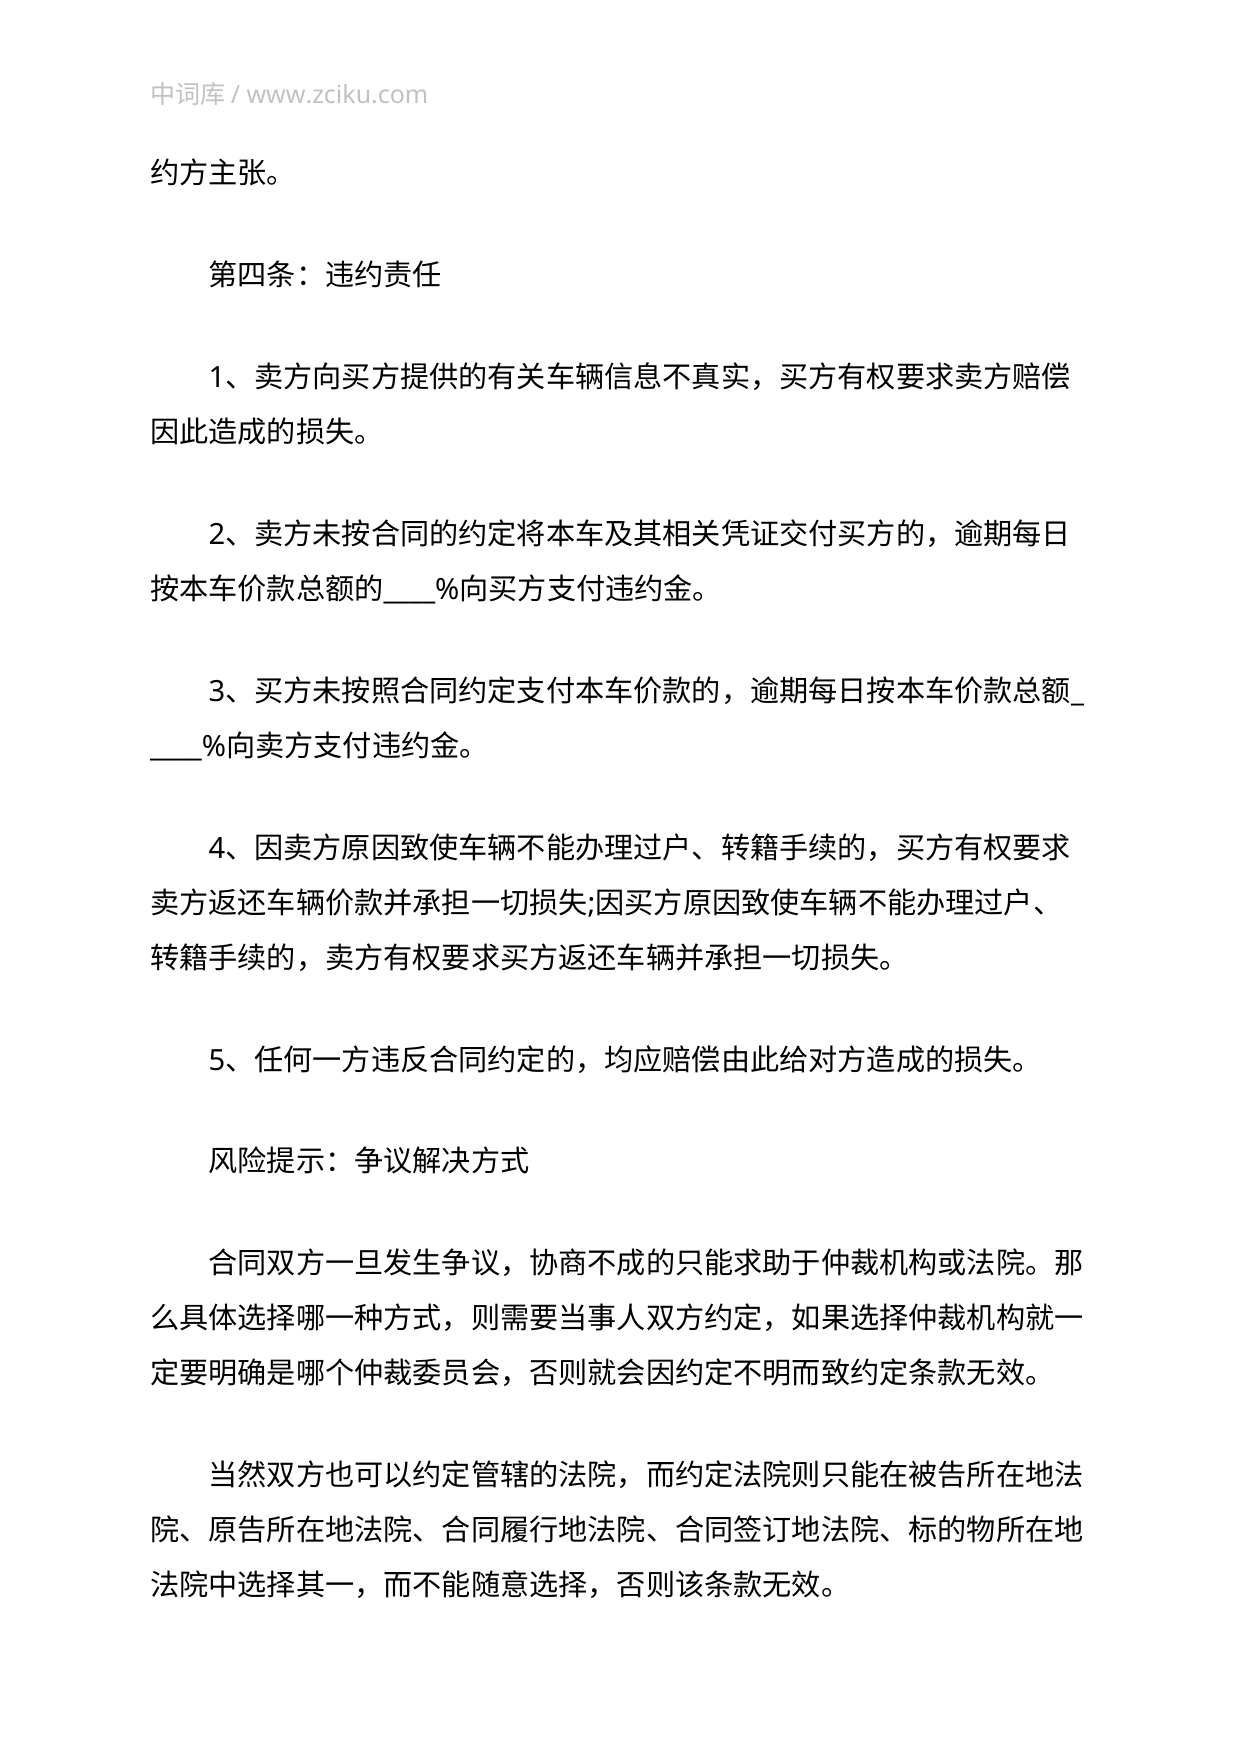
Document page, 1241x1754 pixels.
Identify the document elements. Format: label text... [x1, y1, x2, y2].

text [150, 150, 1090, 192]
text 4、因卖方原因致使车辆不能办理过户、转籍手续的，买方有权要求卖方返还车辆价款并承担一切损失;因买方原因致使车辆不能办理过户、转籍手续的，卖方有权要求买方返还车辆并承担一切损失。 [150, 824, 1090, 977]
text 风险提示：争议解决方式 [150, 1138, 1090, 1180]
text 3、买方未按照合同约定支付本车价款的，逾期每日按本车价款总额_____%向卖方支付违约金。 [150, 667, 1090, 765]
text 2、卖方未按合同的约定将本车及其相关凭证交付买方的，逾期每日按本车价款总额的____%向买方支付违约金。 [150, 510, 1090, 608]
text 1、卖方向买方提供的有关车辆信息不真实，买方有权要求卖方赔偿因此造成的损失。 [150, 353, 1090, 451]
text 当然双方也可以约定管辖的法院，而约定法院则只能在被告所在地法院、原告所在地法院、合同履行地法院、合同签订地法院、标的物所在地法院中选择其一，而不能随意选择，否则该条款无效。 [150, 1451, 1090, 1603]
text 5、任何一方违反合同约定的，均应赔偿由此给对方造成的损失。 [150, 1036, 1090, 1078]
text 第四条：违约责任 [150, 252, 1090, 294]
text 合同双方一旦发生争议，协商不成的只能求助于仲裁机构或法院。那么具体选择哪一种方式，则需要当事人双方约定，如果选择仲裁机构就一定要明确是哪个仲裁委员会，否则就会因约定不明而致约定条款无效。 [150, 1240, 1090, 1392]
